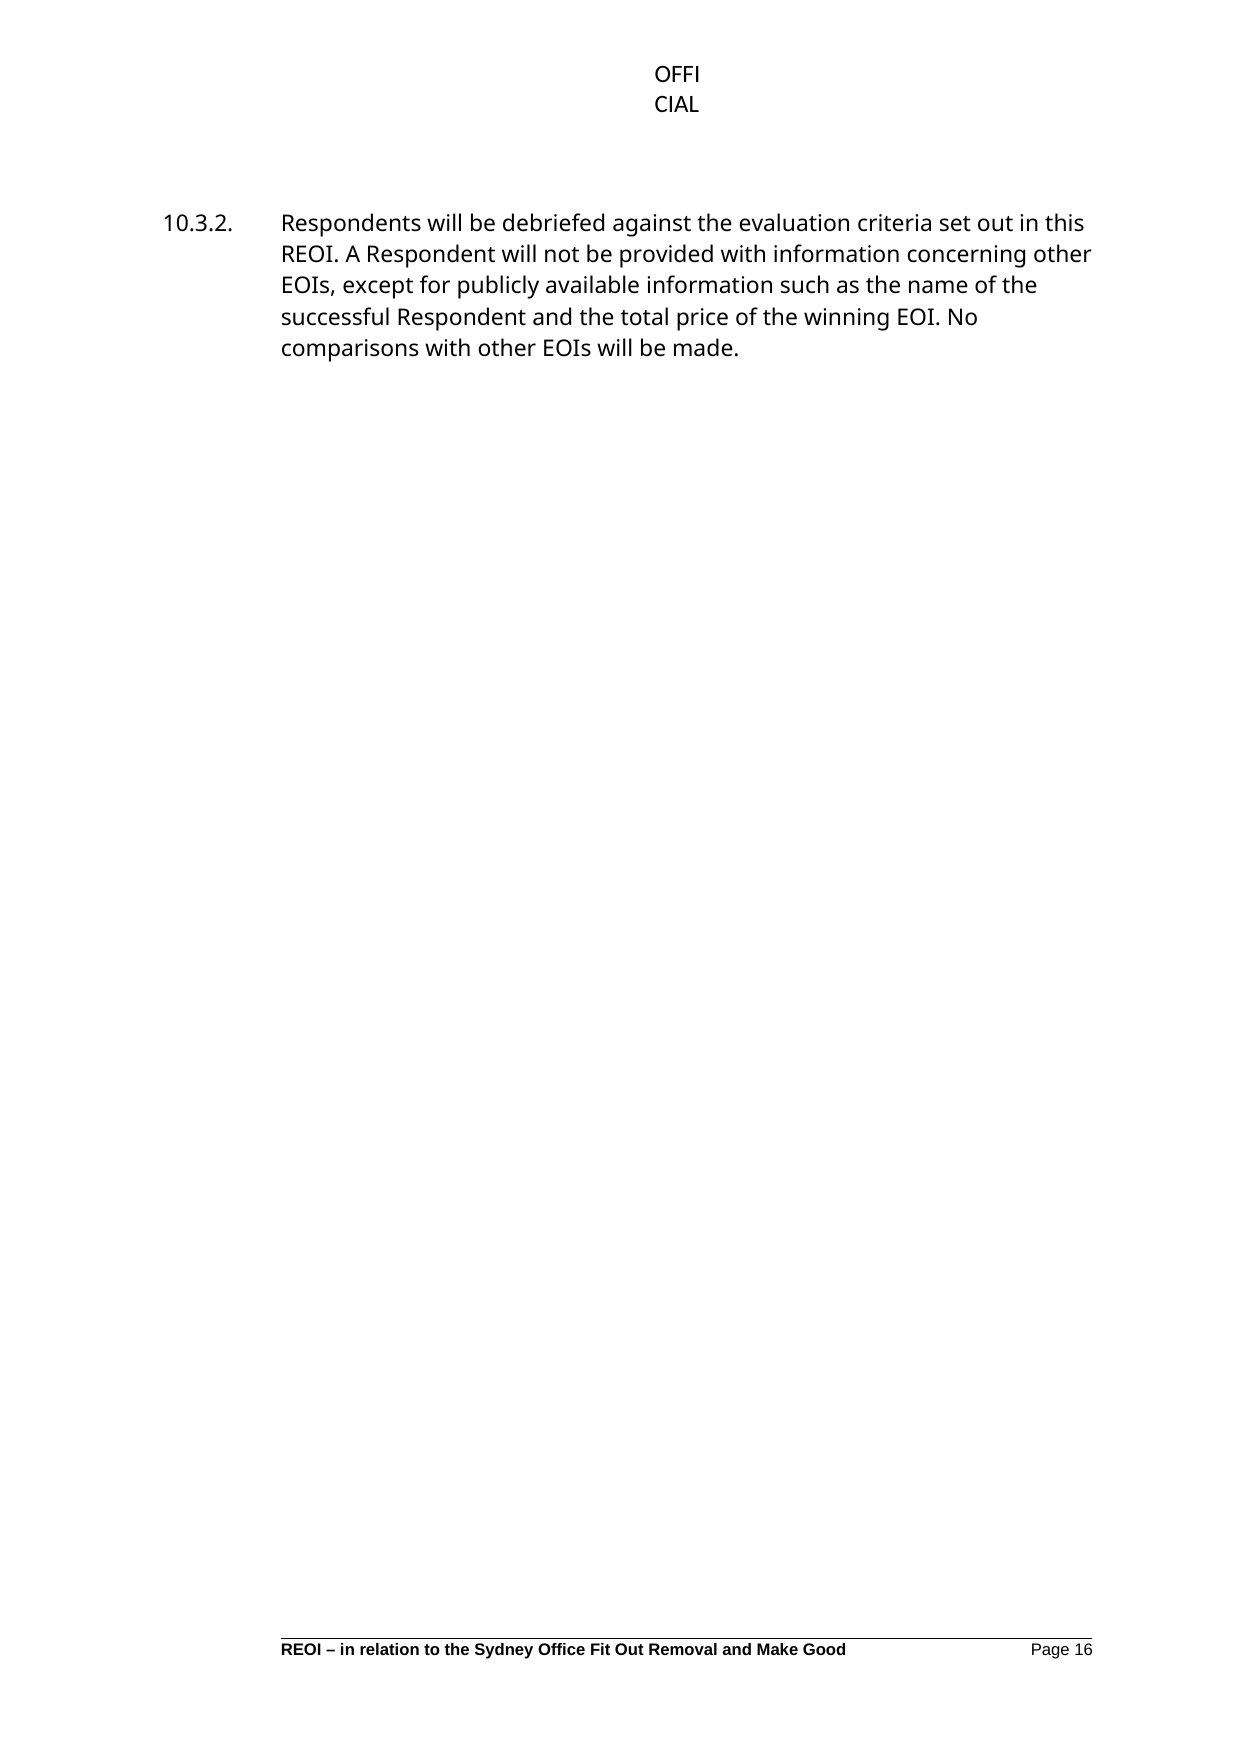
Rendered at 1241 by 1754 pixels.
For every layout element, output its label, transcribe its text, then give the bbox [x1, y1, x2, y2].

text Respondents will be debriefed against the evaluation criteria set out in this REOI. A Respondent will not be provided with information concerning other EOIs, except for publicly available information such as the name of the successful Respondent and the total price of the winning EOI. No comparisons with other EOIs will be made. [162, 207, 1092, 363]
